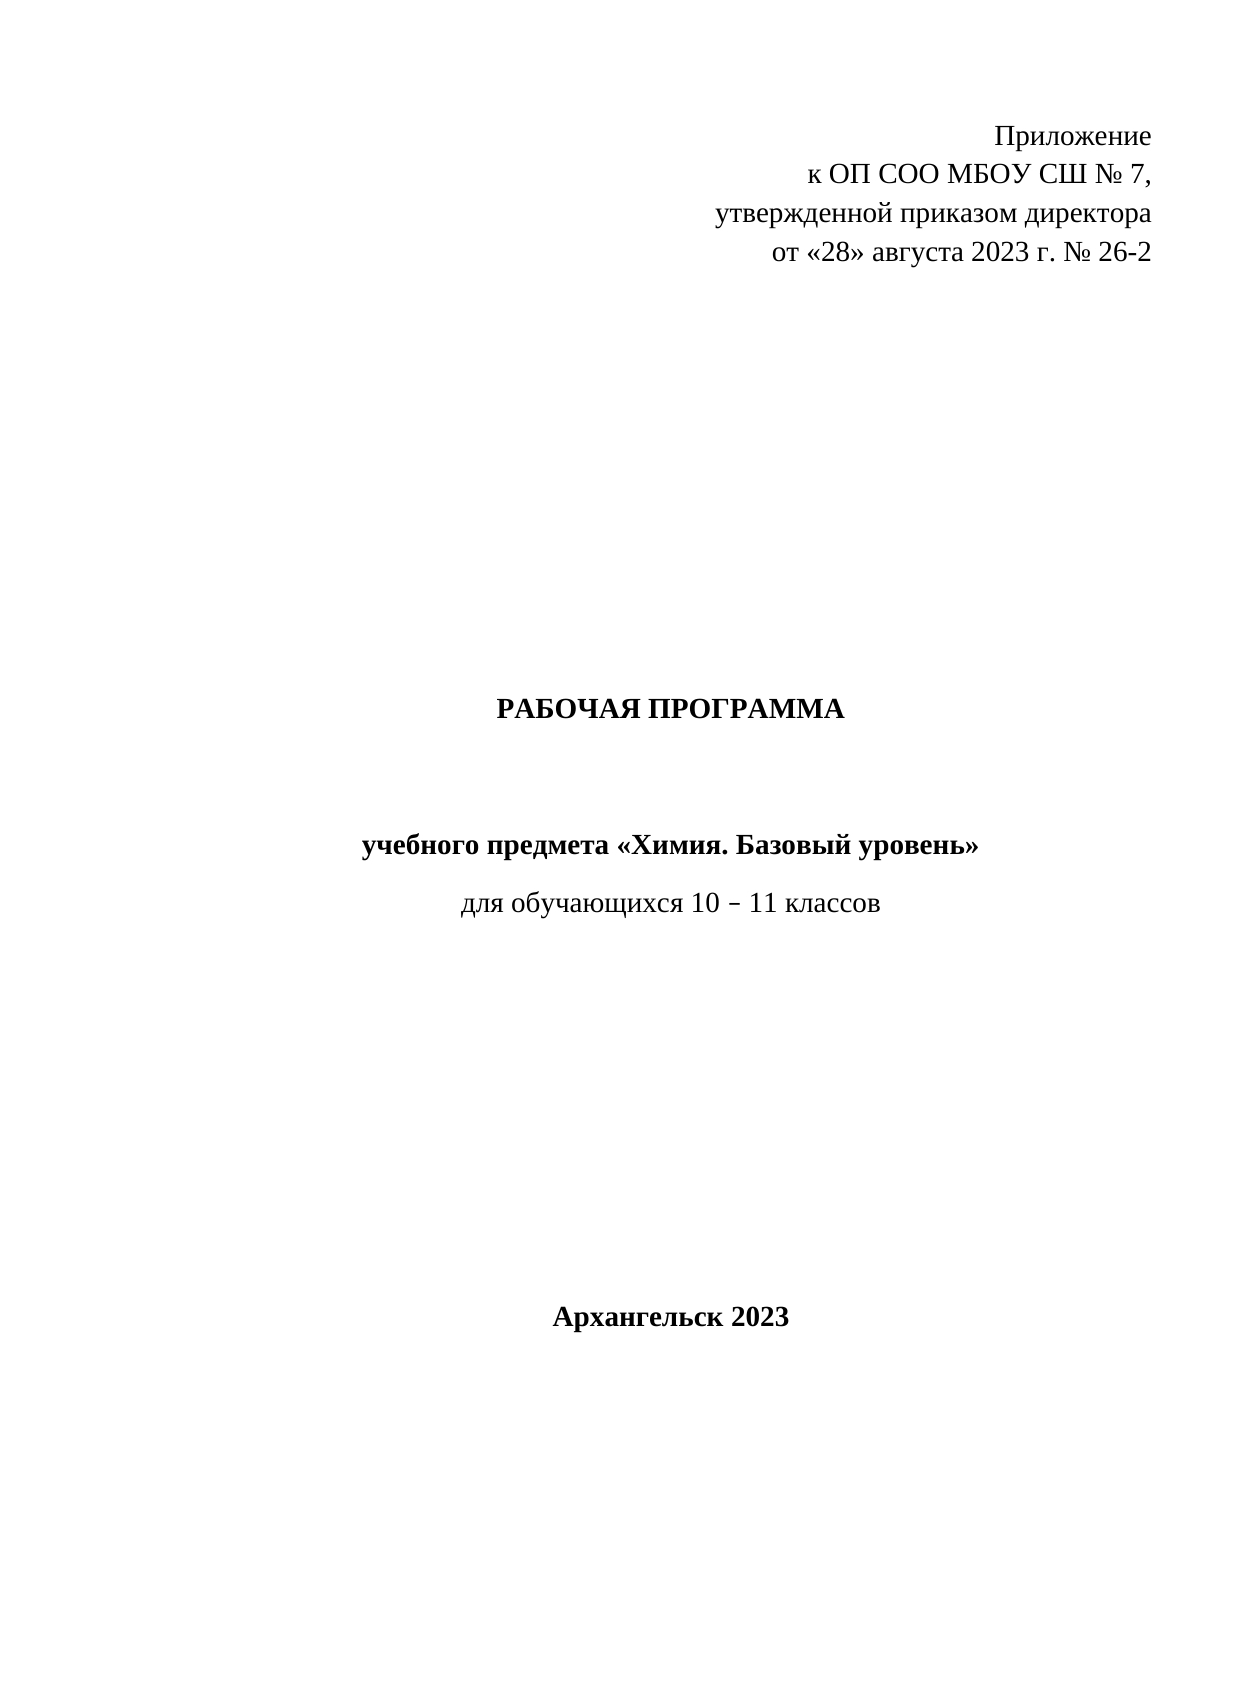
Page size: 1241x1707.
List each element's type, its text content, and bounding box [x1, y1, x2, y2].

text утвержденной приказом директора [190, 195, 1152, 229]
text от «28» августа 2023 г. № 26-2 [190, 234, 1152, 267]
text для обучающихся 10 – 11 классов [190, 884, 1152, 920]
text РАБОЧАЯ ПРОГРАММА [190, 691, 1152, 724]
text Архангельск 2023 [190, 1299, 1152, 1333]
text учебного предмета «Химия. Базовый уровень» [190, 827, 1152, 861]
text к ОП СОО МБОУ СШ № 7, [190, 157, 1152, 190]
text Приложение [190, 118, 1152, 152]
